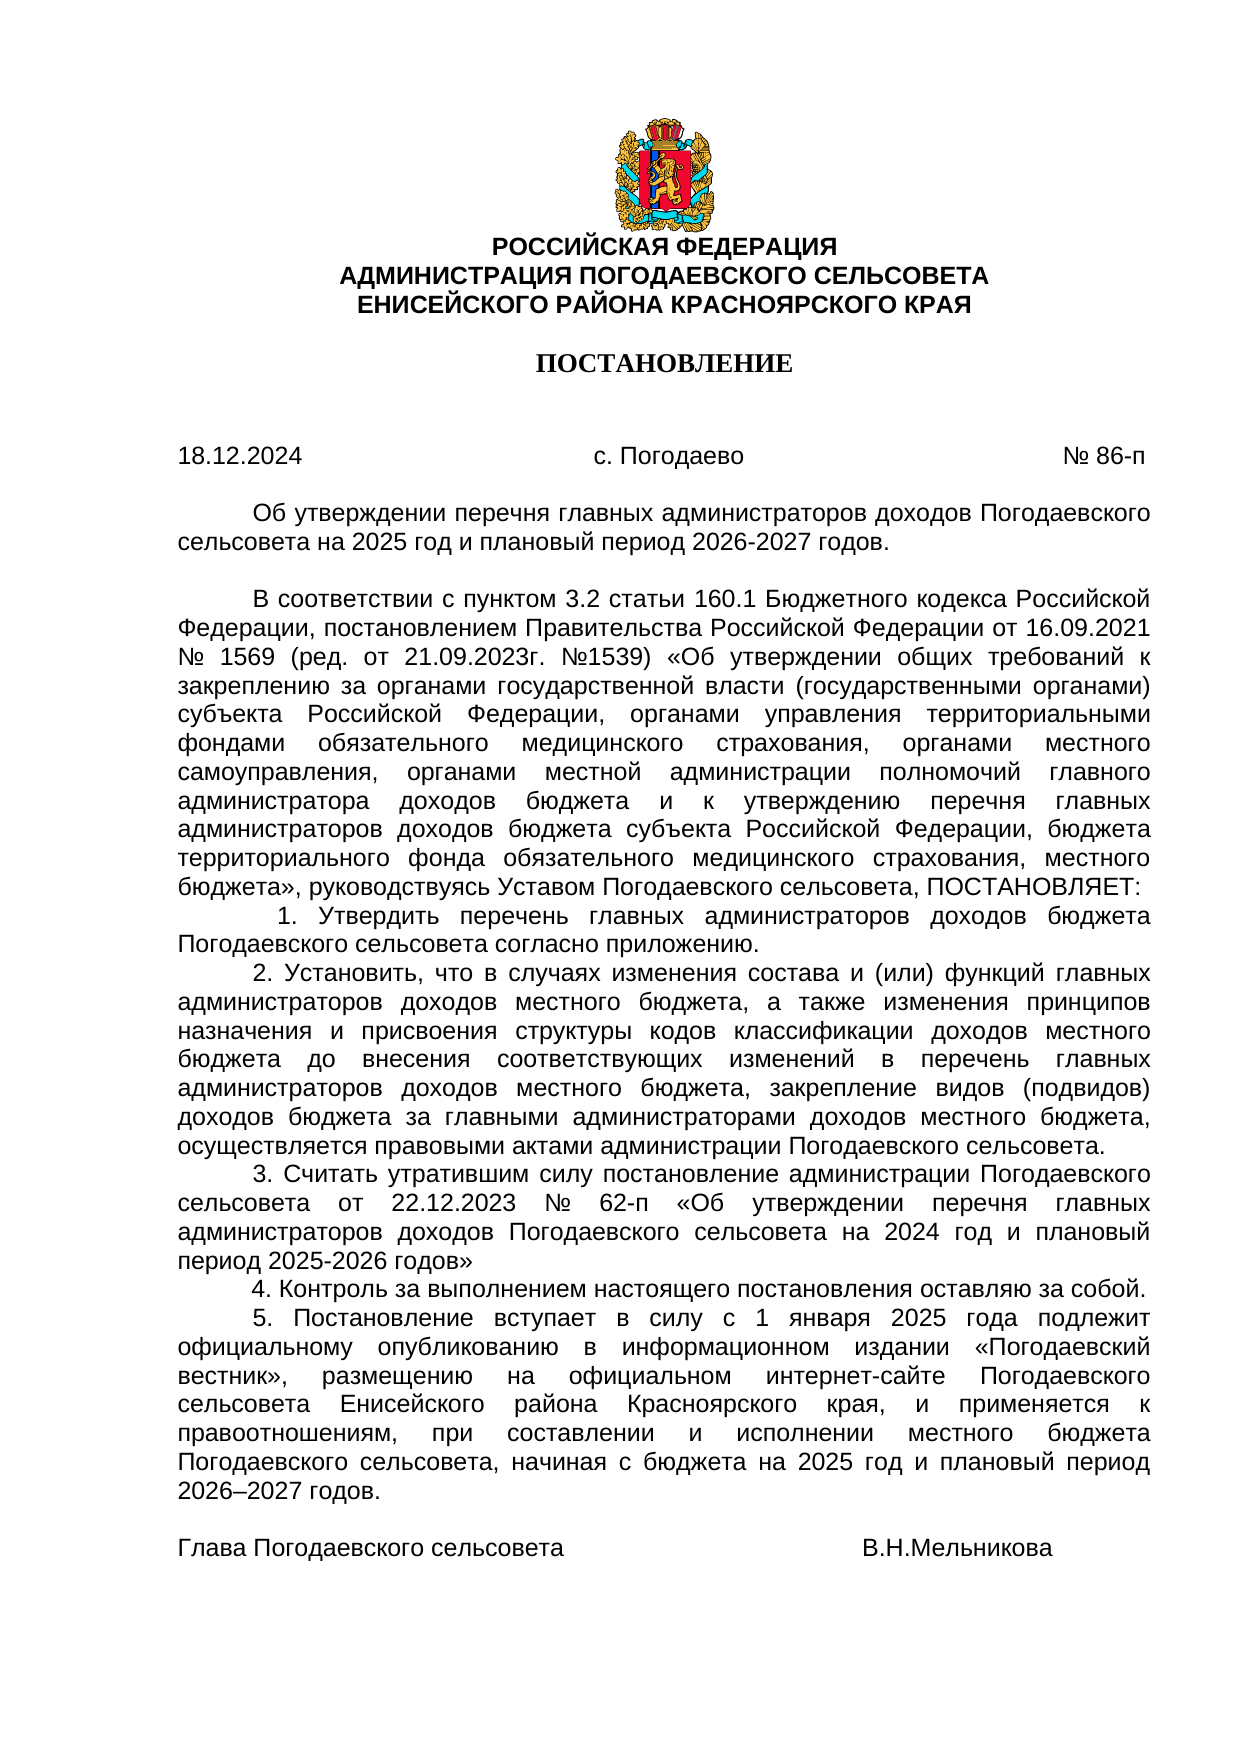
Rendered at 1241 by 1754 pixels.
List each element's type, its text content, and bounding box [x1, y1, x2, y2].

text ЕНИСЕЙСКОГО РАЙОНА КРАСНОЯРСКОГО КРАЯ [177, 290, 1152, 318]
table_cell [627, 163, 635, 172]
text 18.12.2024 с. Погодаево № 86-п [177, 441, 1152, 469]
text Глава Погодаевского сельсовета В.Н.Мельникова [177, 1533, 1152, 1562]
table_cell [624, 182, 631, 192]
text В соответствии с пунктом 3.2 статьи 160.1 Бюджетного кодекса Российской Федерации, постановлением Правительства Российской Федерации от 16.09.2021 № 1569 (ред. от 21.09.2023г. №1539) «Об утверждении общих требований к закреплению за органами государственной власти (государственными органами) субъекта Российской Федерации, органами управления территориальными фондами обязательного медицинского страхования, органами местного самоуправления, органами местной администрации полномочий главного администратора доходов бюджета и к утверждению перечня главных администраторов доходов бюджета субъекта Российской Федерации, бюджета территориального фонда обязательного медицинского страхования, местного бюджета», руководствуясь Уставом Погодаевского сельсовета, ПОСТАНОВЛЯЕТ: [177, 584, 1152, 901]
text АДМИНИСТРАЦИЯ ПОГОДАЕВСКОГО СЕЛЬСОВЕТА [177, 261, 1152, 290]
text 5. Постановление вступает в силу с 1 января 2025 года подлежит официальному опубликованию в информационном издании «Погодаевский вестник», размещению на официальном интернет-сайте Погодаевского сельсовета Енисейского района Красноярского края, и применяется к правоотношениям, при составлении и исполнении местного бюджета Погодаевского сельсовета, начиная с бюджета на 2025 год и плановый период 2026–2027 годов. [177, 1303, 1152, 1504]
text 3. Считать утратившим силу постановление администрации Погодаевского сельсовета от 22.12.2023 № 62-п «Об утверждении перечня главных администраторов доходов Погодаевского сельсовета на 2024 год и плановый период 2025-2026 годов» [177, 1159, 1152, 1274]
text ПОСТАНОВЛЕНИЕ [177, 347, 1152, 378]
text Об утверждении перечня главных администраторов доходов Погодаевского сельсовета на 2025 год и плановый период 2026-2027 годов. [177, 498, 1152, 556]
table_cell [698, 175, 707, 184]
text 2. Установить, что в случаях изменения состава и (или) функций главных администраторов доходов местного бюджета, а также изменения принципов назначения и присвоения структуры кодов классификации доходов местного бюджета до внесения соответствующих изменений в перечень главных администраторов доходов местного бюджета, закрепление видов (подвидов) доходов бюджета за главными администраторами доходов местного бюджета, осуществляется правовыми актами администрации Погодаевского сельсовета. [177, 958, 1152, 1159]
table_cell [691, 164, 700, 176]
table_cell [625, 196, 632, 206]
text 1. Утвердить перечень главных администраторов доходов бюджета Погодаевского сельсовета согласно приложению. [177, 901, 1152, 958]
text РОССИЙСКАЯ ФЕДЕРАЦИЯ [177, 232, 1152, 261]
text 4. Контроль за выполнением настоящего постановления оставляю за собой. [177, 1274, 1152, 1303]
